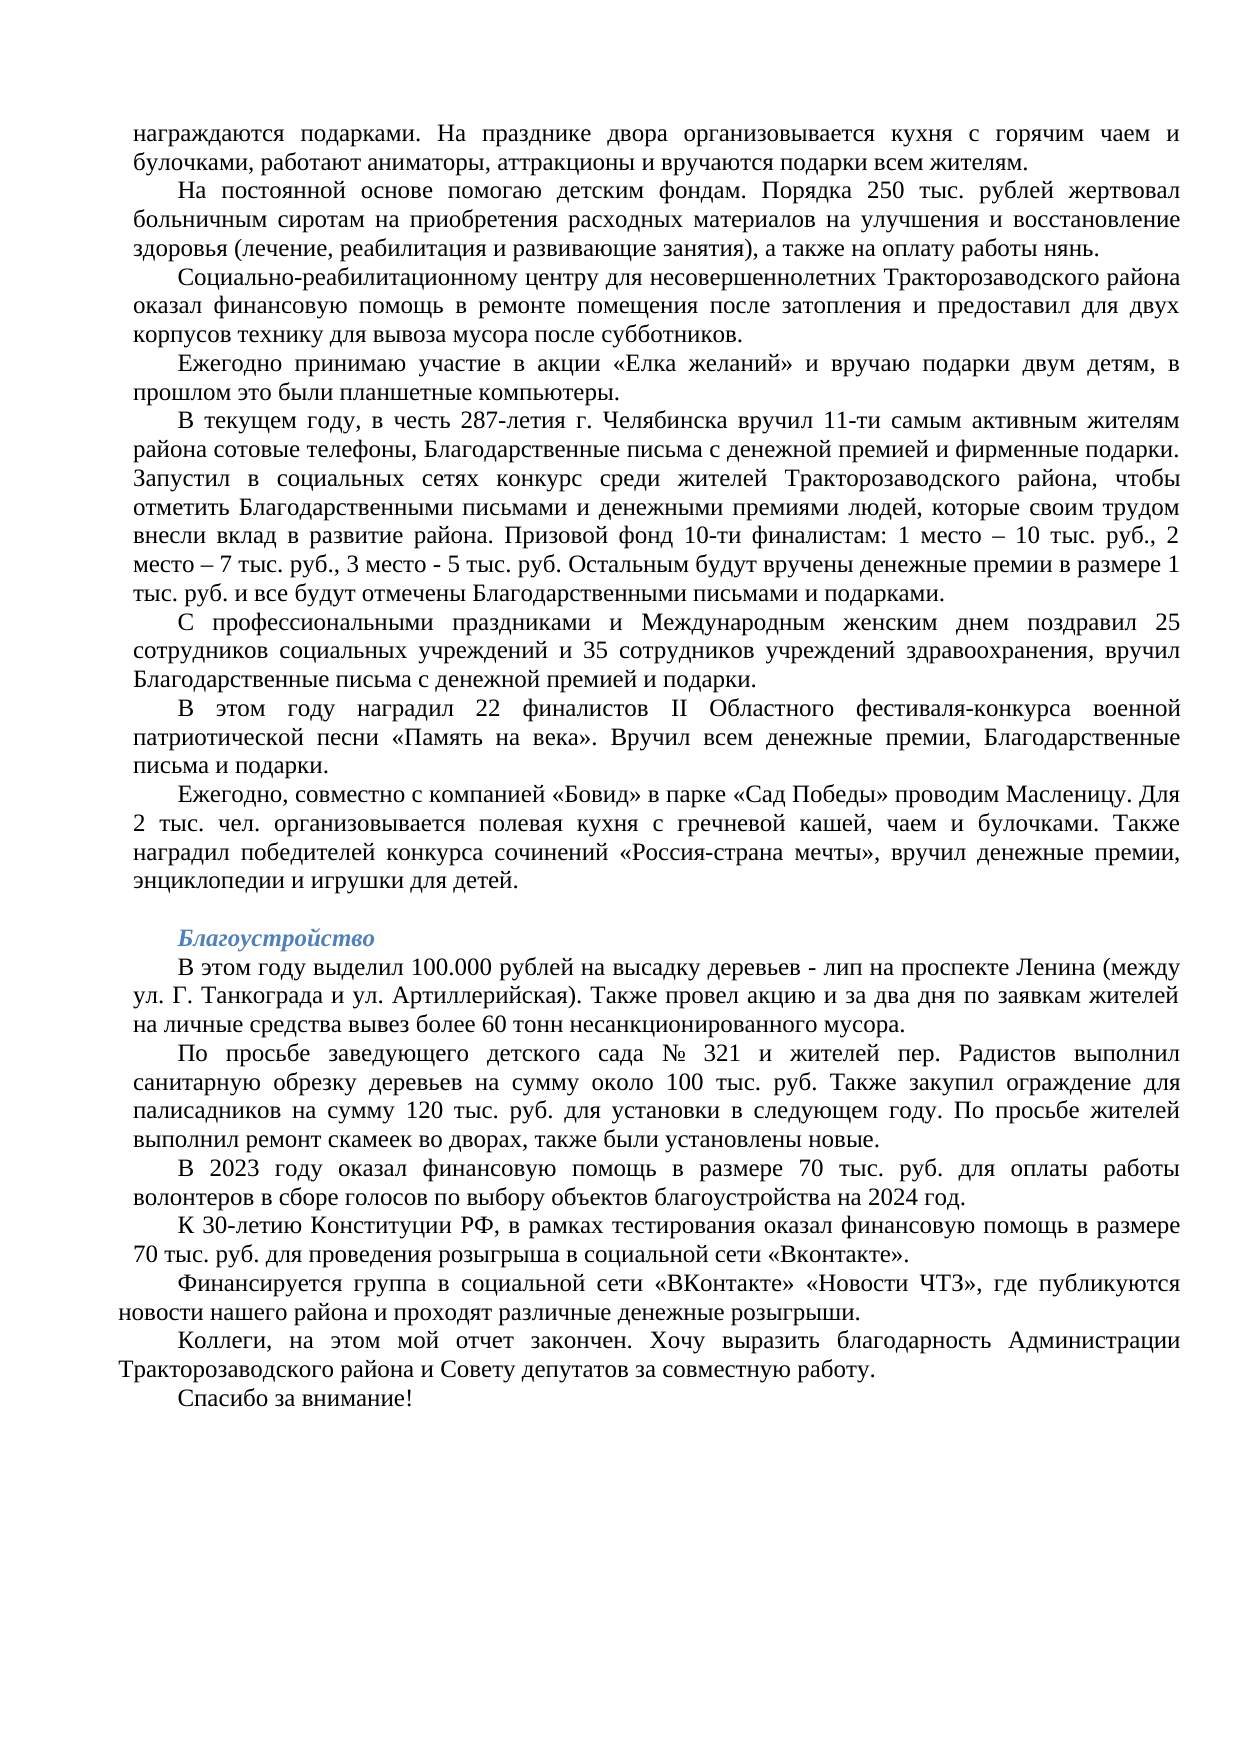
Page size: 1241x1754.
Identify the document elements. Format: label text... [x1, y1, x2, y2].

text По просьбе заведующего детского сада № 321 и жителей пер. Радистов выполнил санитарную обрезку деревьев на сумму около 100 тыс. руб. Также закупил ограждение для палисадников на сумму 120 тыс. руб. для установки в следующем году. По просьбе жителей выполнил ремонт скамеек во дворах, также были установлены новые. [133, 1038, 1181, 1153]
text Ежегодно принимаю участие в акции «Елка желаний» и вручаю подарки двум детям, в прошлом это были планшетные компьютеры. [133, 348, 1181, 406]
text Социально-реабилитационному центру для несовершеннолетних Тракторозаводского района оказал финансовую помощь в ремонте помещения после затопления и предоставил для двух корпусов технику для вывоза мусора после субботников. [133, 262, 1181, 348]
text В этом году выделил 100.000 рублей на высадку деревьев - лип на проспекте Ленина (между ул. Г. Танкограда и ул. Артиллерийская). Также провел акцию и за два дня по заявкам жителей на личные средства вывез более 60 тонн несанкционированного мусора. [133, 952, 1181, 1038]
text В текущем году, в честь 287-летия г. Челябинска вручил 11-ти самым активным жителям района сотовые телефоны, Благодарственные письма с денежной премией и фирменные подарки. Запустил в социальных сетях конкурс среди жителей Тракторозаводского района, чтобы отметить Благодарственными письмами и денежными премиями людей, которые своим трудом внесли вклад в развитие района. Призовой фонд 10-ти финалистам: 1 место – 10 тыс. руб., 2 место – 7 тыс. руб., 3 место - 5 тыс. руб. Остальным будут вручены денежные премии в размере 1 тыс. руб. и все будут отмечены Благодарственными письмами и подарками. [133, 406, 1181, 607]
text В 2023 году оказал финансовую помощь в размере 70 тыс. руб. для оплаты работы волонтеров в сборе голосов по выбору объектов благоустройства на 2024 год. [133, 1153, 1181, 1211]
text В этом году наградил 22 финалистов II Областного фестиваля-конкурса военной патриотической песни «Память на века». Вручил всем денежные премии, Благодарственные письма и подарки. [133, 693, 1181, 779]
text Благоустройство [177, 923, 1181, 952]
list Спасибо за внимание! [118, 1383, 1181, 1412]
text На постоянной основе помогаю детским фондам. Порядка 250 тыс. рублей жертвовал больничным сиротам на приобретения расходных материалов на улучшения и восстановление здоровья (лечение, реабилитация и развивающие занятия), а также на оплату работы нянь. [133, 176, 1181, 262]
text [133, 118, 1181, 176]
text С профессиональными праздниками и Международным женским днем поздравил 25 сотрудников социальных учреждений и 35 сотрудников учреждений здравоохранения, вручил Благодарственные письма с денежной премией и подарки. [133, 607, 1181, 693]
text Финансируется группа в социальной сети «ВКонтакте» «Новости ЧТЗ», где публикуются новости нашего района и проходят различные денежные розыгрыши. [118, 1268, 1181, 1326]
text Ежегодно, совместно с компанией «Бовид» в парке «Сад Победы» проводим Масленицу. Для 2 тыс. чел. организовывается полевая кухня с гречневой кашей, чаем и булочками. Также наградил победителей конкурса сочинений «Россия-страна мечты», вручил денежные премии, энциклопедии и игрушки для детей. [133, 779, 1181, 894]
text К 30-летию Конституции РФ, в рамках тестирования оказал финансовую помощь в размере 70 тыс. руб. для проведения розыгрыша в социальной сети «Вконтакте». [133, 1211, 1181, 1268]
text Коллеги, на этом мой отчет закончен. Хочу выразить благодарность Администрации Тракторозаводского района и Совету депутатов за совместную работу. [118, 1326, 1181, 1383]
